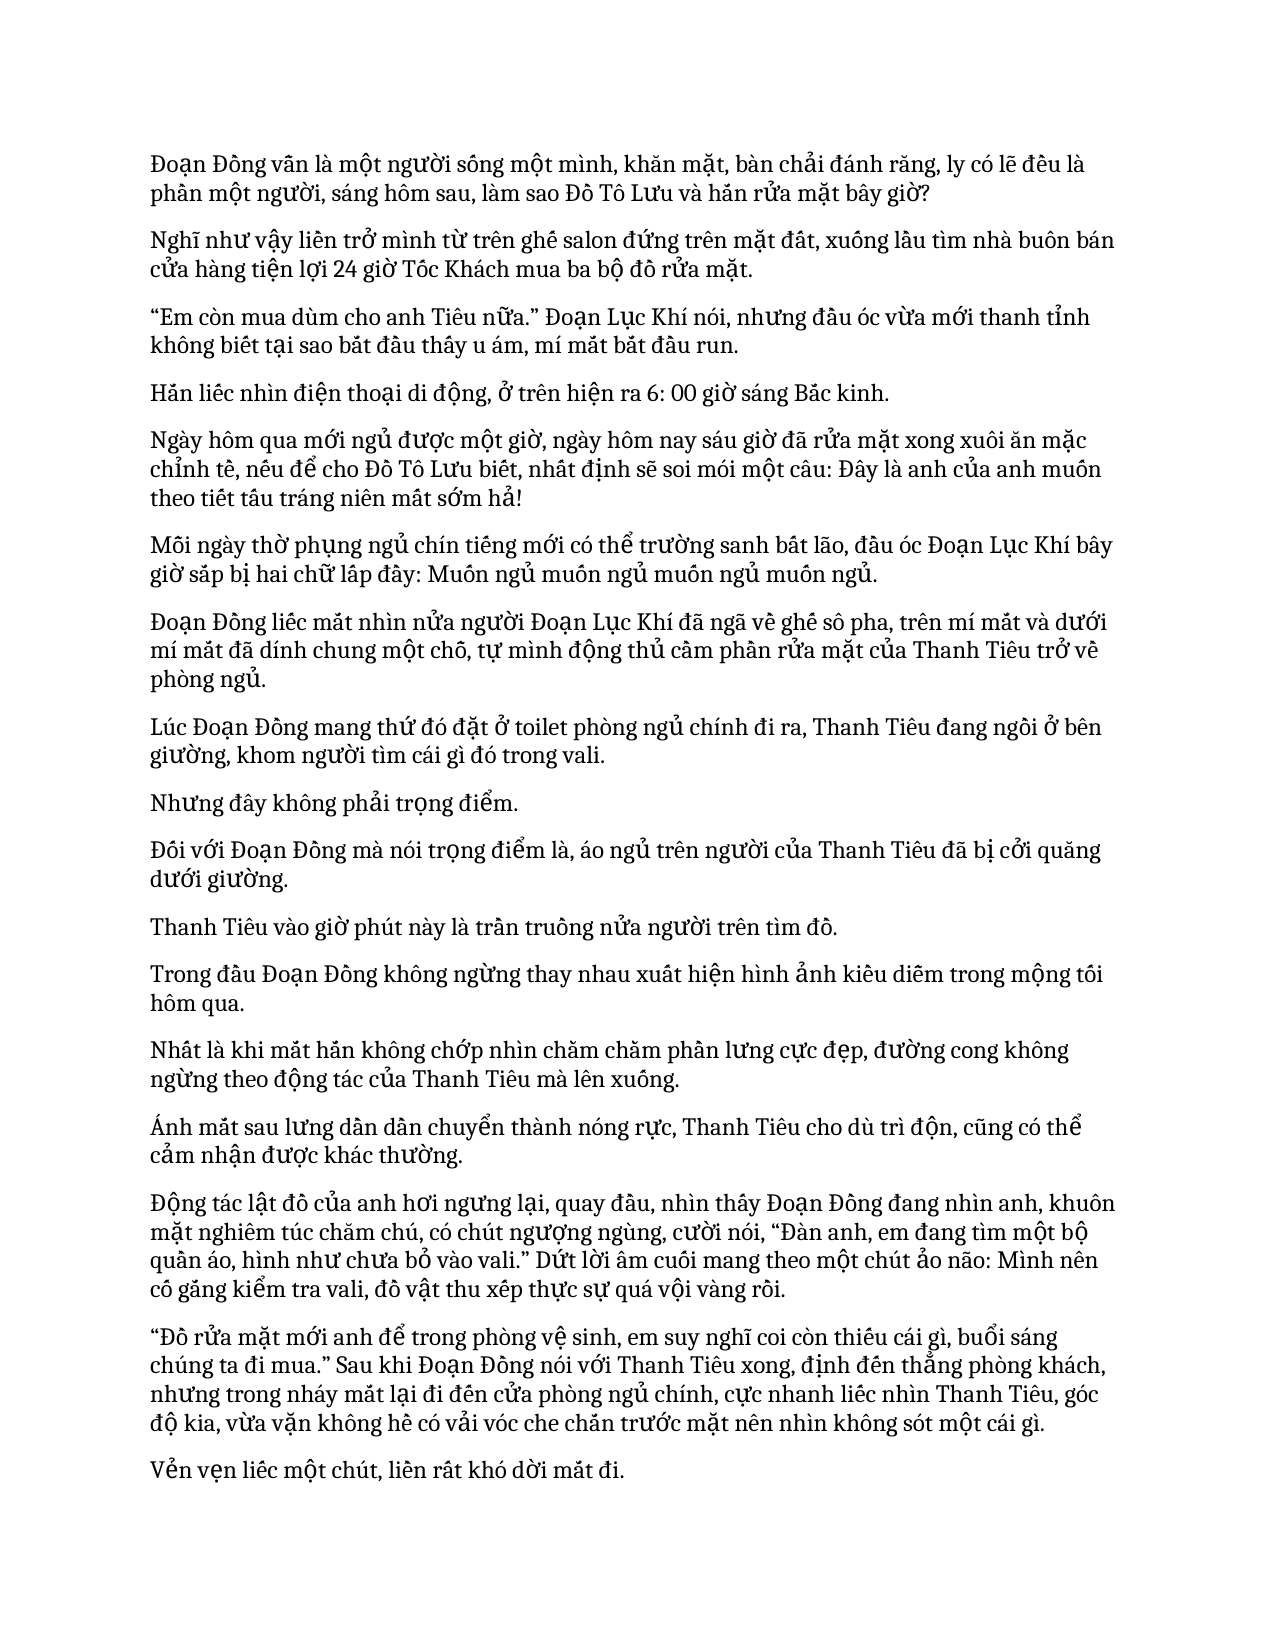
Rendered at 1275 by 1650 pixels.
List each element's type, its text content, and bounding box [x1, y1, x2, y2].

text “Đồ rửa mặt mới anh để trong phòng vệ sinh, em suy nghĩ coi còn thiếu cái gì, buổi sáng chúng ta đi mua.” Sau khi Đoạn Đồng nói với Thanh Tiêu xong, định đến thẳng phòng khách, nhưng trong nháy mắt lại đi đến cửa phòng ngủ chính, cực nhanh liếc nhìn Thanh Tiêu, góc độ kia, vừa vặn không hề có vải vóc che chắn trước mặt nên nhìn không sót một cái gì. [150, 1322, 1125, 1437]
text Hắn liếc nhìn điện thoại di động, ở trên hiện ra 6: 00 giờ sáng Bắc kinh. [150, 379, 1125, 407]
text Đối với Đoạn Đồng mà nói trọng điểm là, áo ngủ trên người của Thanh Tiêu đã bị cởi quăng dưới giường. [150, 836, 1125, 894]
text Trong đầu Đoạn Đồng không ngừng thay nhau xuất hiện hình ảnh kiều diễm trong mộng tối hôm qua. [150, 960, 1125, 1017]
text Nhất là khi mắt hắn không chớp nhìn chằm chằm phần lưng cực đẹp, đường cong không ngừng theo động tác của Thanh Tiêu mà lên xuống. [150, 1036, 1125, 1094]
text Thanh Tiêu vào giờ phút này là trần truồng nửa người trên tìm đồ. [150, 912, 1125, 941]
text Nghĩ như vậy liền trở mình từ trên ghế salon đứng trên mặt đất, xuống lầu tìm nhà buôn bán cửa hàng tiện lợi 24 giờ Tốc Khách mua ba bộ đồ rửa mặt. [150, 226, 1125, 284]
text Lúc Đoạn Đồng mang thứ đó đặt ở toilet phòng ngủ chính đi ra, Thanh Tiêu đang ngồi ở bên giường, khom người tìm cái gì đó trong vali. [150, 712, 1125, 770]
text Vẻn vẹn liếc một chút, liền rất khó dời mắt đi. [150, 1456, 1125, 1485]
text Mỗi ngày thờ phụng ngủ chín tiếng mới có thể trường sanh bất lão, đầu óc Đoạn Lục Khí bây giờ sắp bị hai chữ lấp đầy: Muốn ngủ muốn ngủ muốn ngủ muốn ngủ. [150, 531, 1125, 589]
text Nhưng đây không phải trọng điểm. [150, 789, 1125, 817]
text Đoạn Đồng liếc mắt nhìn nửa người Đoạn Lục Khí đã ngã về ghế sô pha, trên mí mắt và dưới mí mắt đã dính chung một chỗ, tự mình động thủ cầm phần rửa mặt của Thanh Tiêu trở về phòng ngủ. [150, 607, 1125, 694]
text Đoạn Đồng vẫn là một người sống một mình, khăn mặt, bàn chải đánh răng, ly có lẽ đều là phần một người, sáng hôm sau, làm sao Đồ Tô Lưu và hắn rửa mặt bây giờ? [150, 150, 1125, 207]
text Ánh mắt sau lưng dần dần chuyển thành nóng rực, Thanh Tiêu cho dù trì độn, cũng có thể cảm nhận được khác thường. [150, 1112, 1125, 1170]
text Động tác lật đồ của anh hơi ngưng lại, quay đầu, nhìn thấy Đoạn Đồng đang nhìn anh, khuôn mặt nghiêm túc chăm chú, có chút ngượng ngùng, cười nói, “Đàn anh, em đang tìm một bộ quần áo, hình như chưa bỏ vào vali.” Dứt lời âm cuối mang theo một chút ảo não: Mình nên cố gắng kiểm tra vali, đồ vật thu xếp thực sự quá vội vàng rồi. [150, 1189, 1125, 1304]
text Ngày hôm qua mới ngủ được một giờ, ngày hôm nay sáu giờ đã rửa mặt xong xuôi ăn mặc chỉnh tề, nếu để cho Đồ Tô Lưu biết, nhất định sẽ soi mói một câu: Đây là anh của anh muốn theo tiết tấu tráng niên mất sớm hả! [150, 426, 1125, 512]
text “Em còn mua dùm cho anh Tiêu nữa.” Đoạn Lục Khí nói, nhưng đầu óc vừa mới thanh tỉnh không biết tại sao bắt đầu thấy u ám, mí mắt bắt đầu run. [150, 302, 1125, 360]
